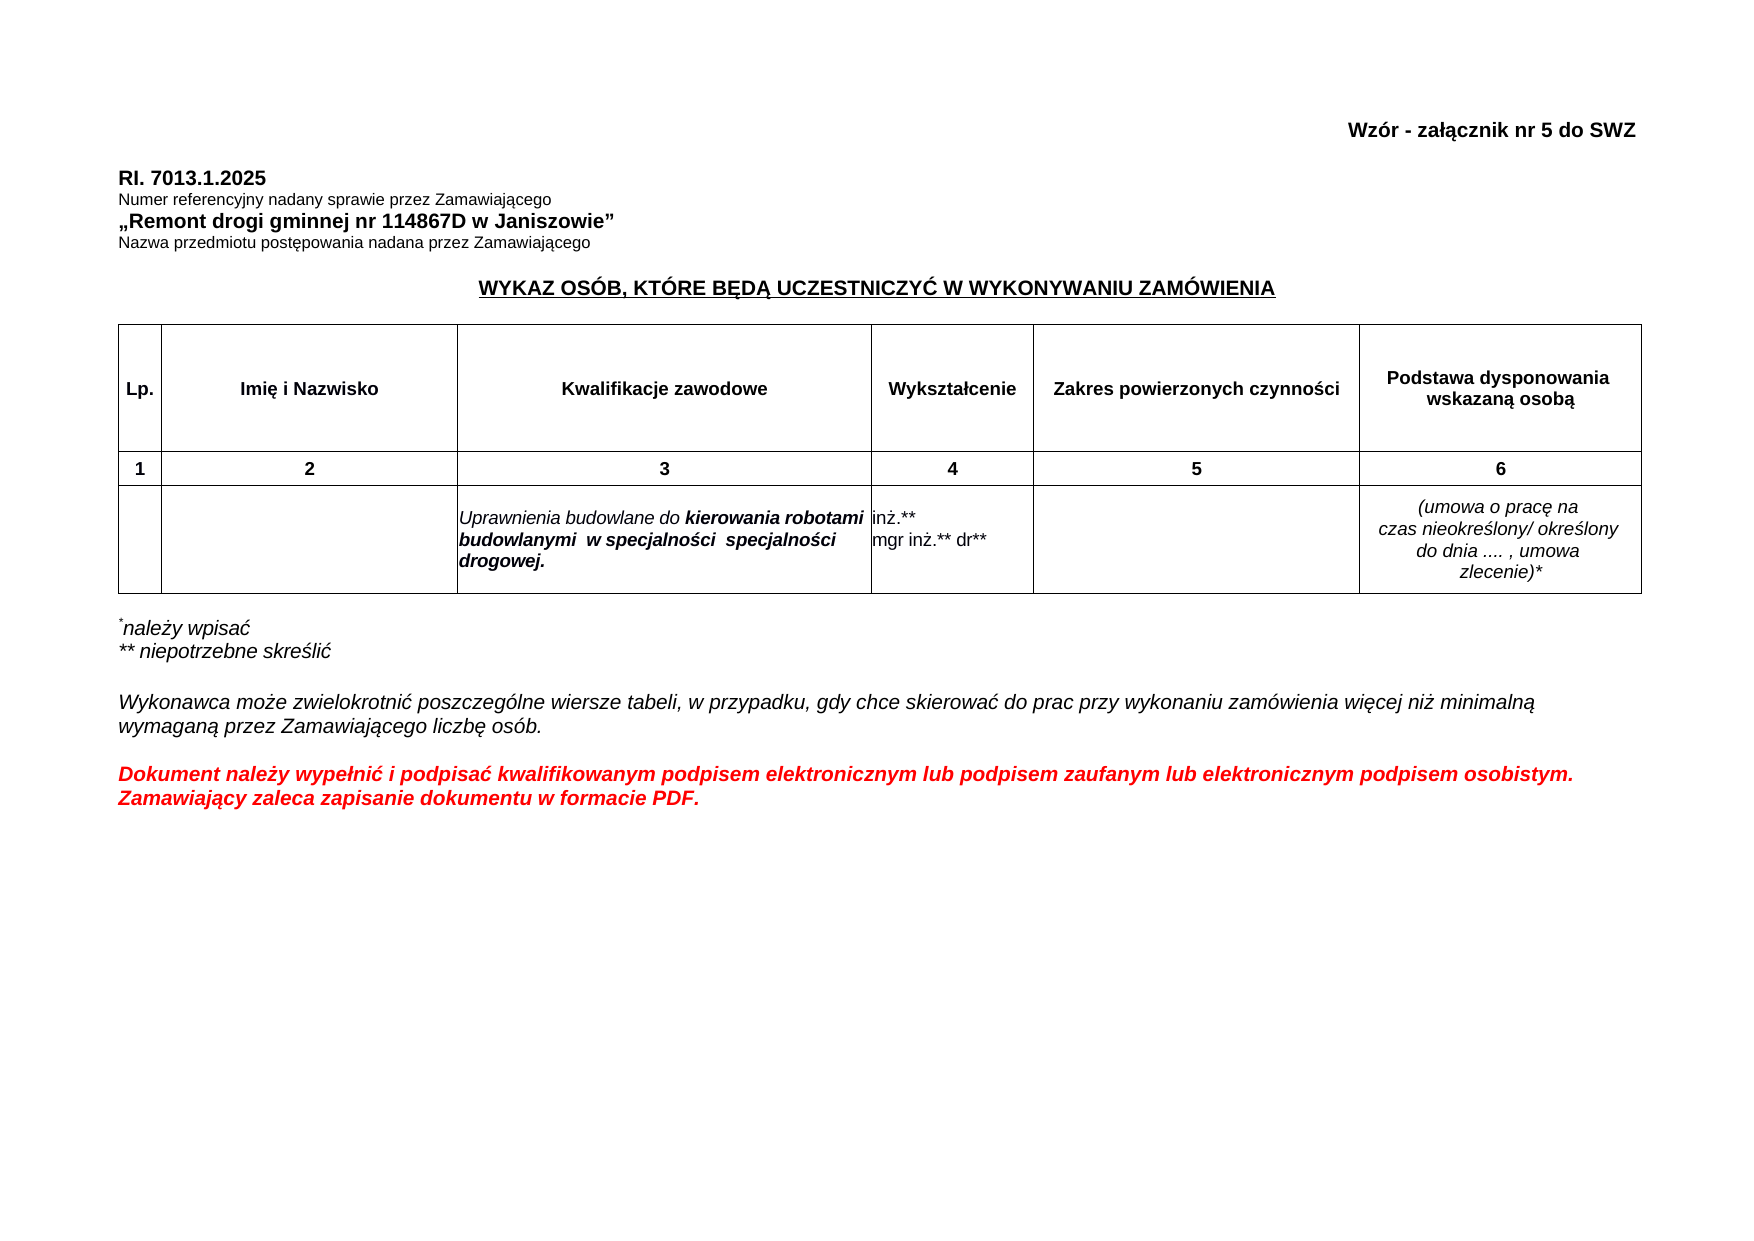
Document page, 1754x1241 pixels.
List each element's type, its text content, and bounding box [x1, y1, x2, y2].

text Numer referencyjny nadany sprawie przez Zamawiającego [118, 190, 1636, 209]
text WYKAZ OSÓB, KTÓRE BĘDĄ UCZESTNICZYĆ W WYKONYWANIU ZAMÓWIENIA [118, 276, 1636, 300]
table_cell 4 [872, 452, 1033, 485]
text RI. 7013.1.2025 [118, 166, 1636, 190]
table_cell 2 [162, 452, 457, 485]
table_cell 5 [1034, 452, 1359, 485]
table_cell 3 [458, 452, 871, 485]
text Nazwa przedmiotu postępowania nadana przez Zamawiającego [118, 233, 1636, 252]
table_cell [162, 486, 457, 593]
table_header Lp. [119, 325, 161, 451]
table_header Zakres powierzonych czynności [1034, 325, 1359, 451]
text „Remont drogi gminnej nr 114867D w Janiszowie” [118, 209, 1636, 233]
table_cell 6 [1360, 452, 1641, 485]
table_header Kwalifikacje zawodowe [458, 325, 871, 451]
table_cell inż.** mgr inż.** dr** [872, 486, 1033, 593]
table_cell Uprawnienia budowlane do kierowania robotami budowlanymi w specjalności specjalności drogowej. [458, 486, 871, 593]
text ** niepotrzebne skreślić [118, 639, 1636, 663]
table_cell 1 [119, 452, 161, 485]
text Wzór - załącznik nr 5 do SWZ [118, 118, 1636, 142]
table_header Podstawa dysponowania wskazaną osobą [1360, 325, 1641, 451]
text Dokument należy wypełnić i podpisać kwalifikowanym podpisem elektronicznym lub podpisem zaufanym lub elektronicznym podpisem osobistym. Zamawiający zaleca zapisanie dokumentu w formacie PDF. [118, 761, 1636, 809]
table_header Wykształcenie [872, 325, 1033, 451]
text *należy wpisać [118, 615, 1636, 639]
table_header Imię i Nazwisko [162, 325, 457, 451]
table_cell [119, 486, 161, 593]
table_cell [1034, 486, 1359, 593]
table_cell (umowa o pracę na czas nieokreślony/ określony do dnia .... , umowa zlecenie)* [1360, 486, 1641, 593]
text Wykonawca może zwielokrotnić poszczególne wiersze tabeli, w przypadku, gdy chce skierować do prac przy wykonaniu zamówienia więcej niż minimalną wymaganą przez Zamawiającego liczbę osób. [118, 689, 1636, 737]
